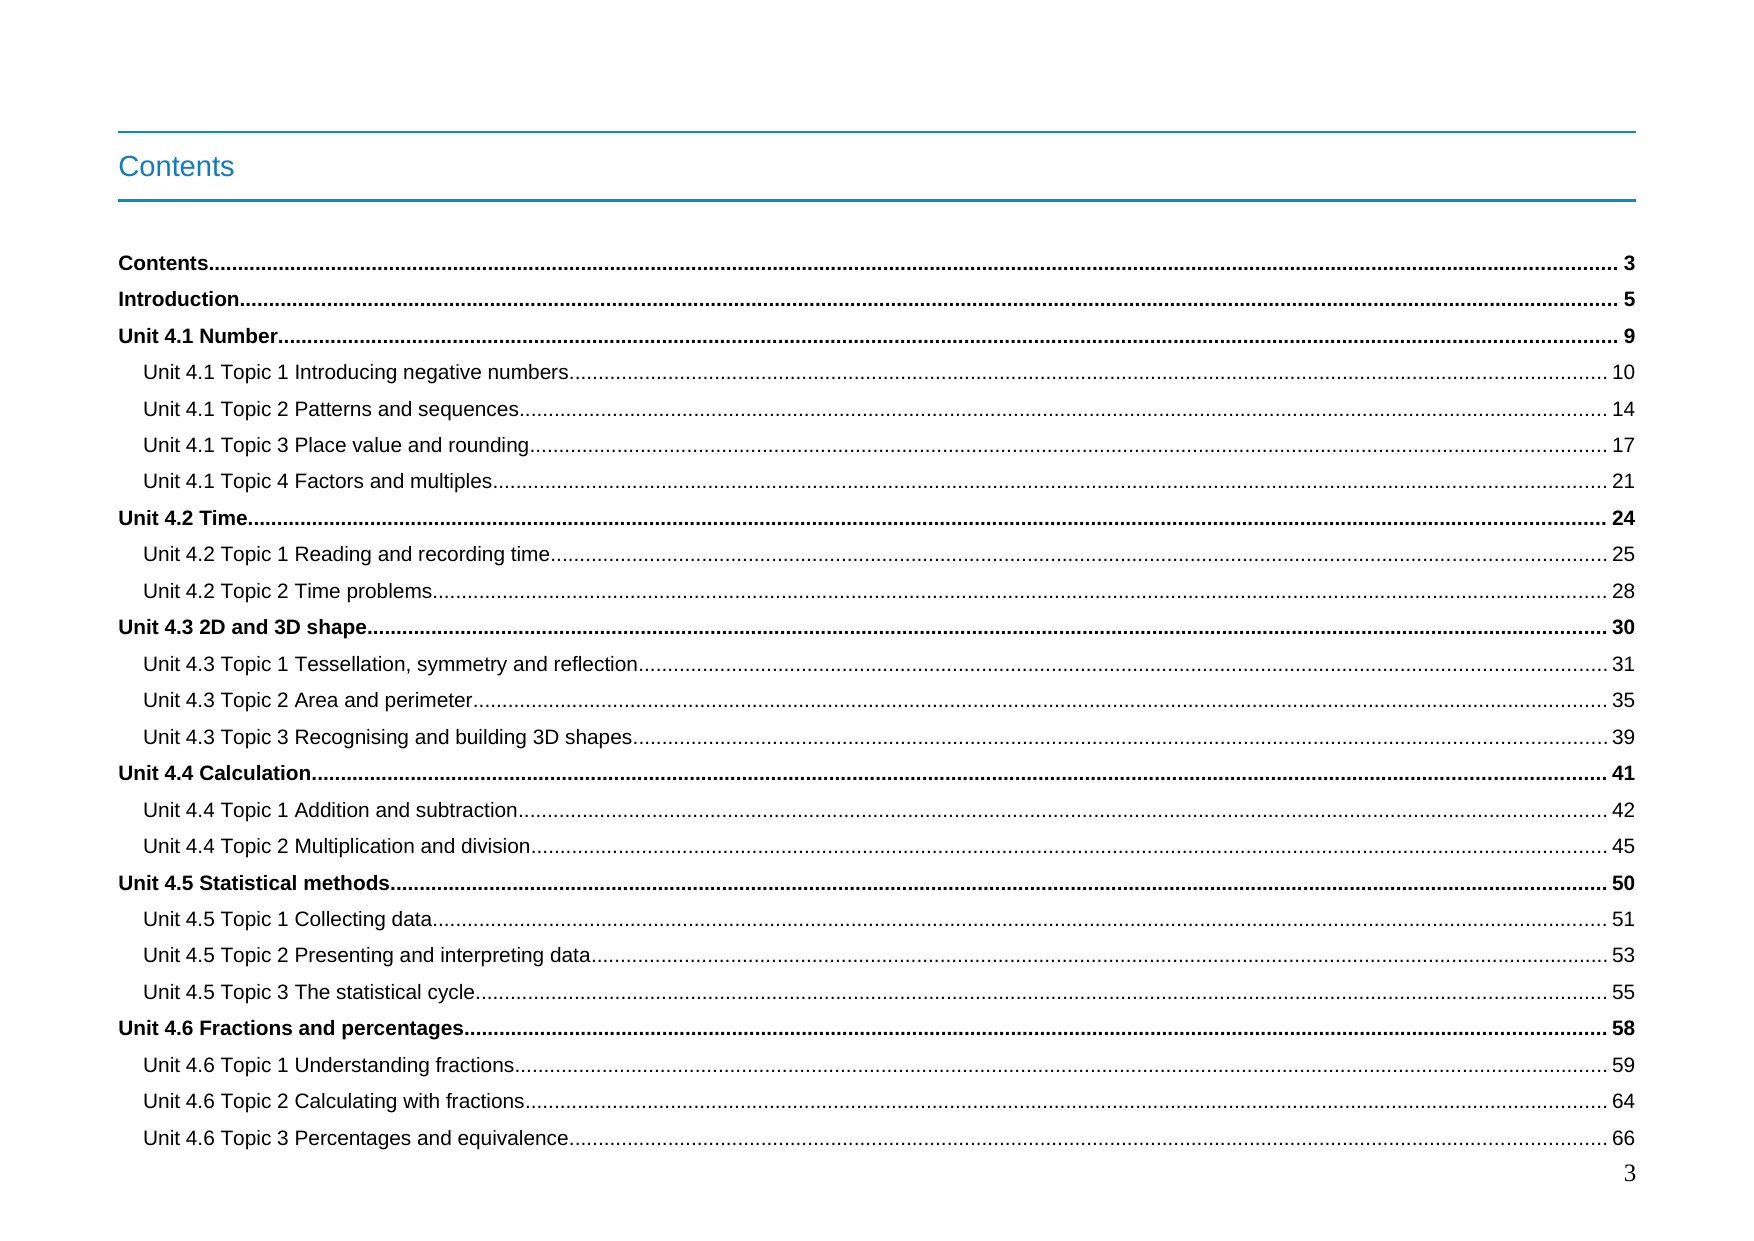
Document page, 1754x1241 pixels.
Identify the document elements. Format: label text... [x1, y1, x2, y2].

text Unit 4.3 Topic 1 Tessellation, symmetry and reflection 31 [143, 652, 1636, 676]
text Unit 4.3 Topic 3 Recognising and building 3D shapes 39 [143, 724, 1636, 748]
text Contents 3 [118, 251, 1636, 274]
text Unit 4.1 Topic 3 Place value and rounding 17 [143, 433, 1636, 457]
text Unit 4.3 2D and 3D shape 30 [118, 615, 1636, 639]
subtitle Contents [118, 133, 1636, 199]
text Unit 4.5 Statistical methods 50 [118, 870, 1636, 894]
text Unit 4.6 Topic 2 Calculating with fractions 64 [143, 1089, 1636, 1113]
text Unit 4.5 Topic 1 Collecting data 51 [143, 907, 1636, 931]
text Unit 4.1 Number 9 [118, 323, 1636, 347]
text Unit 4.1 Topic 1 Introducing negative numbers 10 [143, 360, 1636, 384]
text Unit 4.6 Topic 1 Understanding fractions 59 [143, 1053, 1636, 1077]
text Unit 4.6 Fractions and percentages 58 [118, 1016, 1636, 1040]
text Introduction 5 [118, 287, 1636, 311]
text Unit 4.1 Topic 2 Patterns and sequences 14 [143, 396, 1636, 420]
text Unit 4.4 Topic 2 Multiplication and division 45 [143, 834, 1636, 858]
text Unit 4.4 Calculation 41 [118, 761, 1636, 785]
text Unit 4.5 Topic 3 The statistical cycle 55 [143, 980, 1636, 1004]
text Unit 4.5 Topic 2 Presenting and interpreting data 53 [143, 943, 1636, 967]
text Unit 4.1 Topic 4 Factors and multiples 21 [143, 469, 1636, 493]
text Unit 4.2 Topic 2 Time problems 28 [143, 579, 1636, 603]
text Unit 4.2 Topic 1 Reading and recording time 25 [143, 542, 1636, 566]
text Unit 4.4 Topic 1 Addition and subtraction 42 [143, 797, 1636, 821]
text Unit 4.6 Topic 3 Percentages and equivalence 66 [143, 1126, 1636, 1149]
text Unit 4.3 Topic 2 Area and perimeter 35 [143, 688, 1636, 712]
text Unit 4.2 Time 24 [118, 506, 1636, 530]
